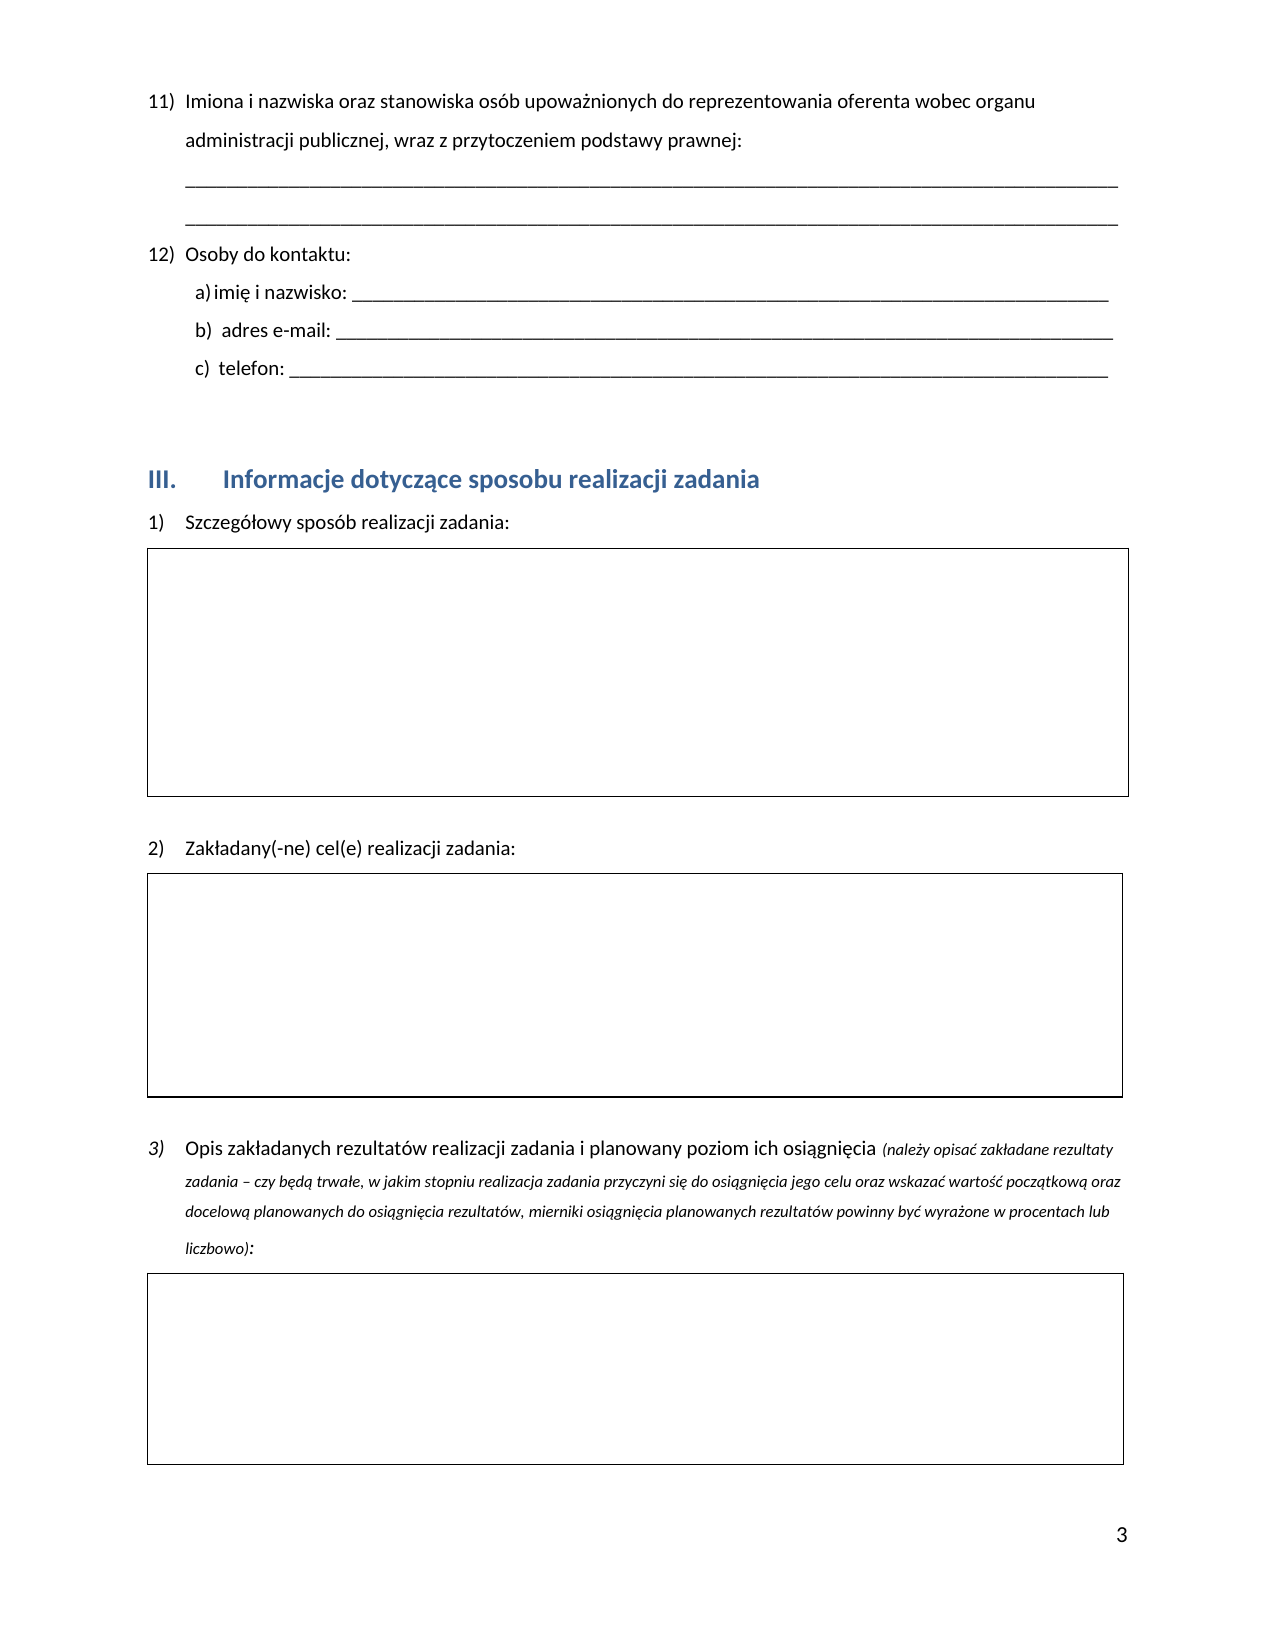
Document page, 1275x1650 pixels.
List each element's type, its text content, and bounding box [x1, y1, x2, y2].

list Szczegółowy sposób realizacji zadania: [148, 509, 1127, 535]
subtitle III. Informacje dotyczące sposobu realizacji zadania [148, 462, 1127, 495]
list Imiona i nazwiska oraz stanowiska osób upoważnionych do reprezentowania oferenta wobec organu administracji publicznej, wraz z przytoczeniem podstawy prawnej: ____________________________________________________________________________________________________________________________________________________________________________________ [148, 89, 1127, 228]
list telefon: _______________________________________________________________________________ [195, 356, 1127, 381]
table_header [148, 549, 1128, 796]
table_header [148, 874, 1122, 1096]
table_header [148, 1274, 1123, 1463]
list Zakładany(-ne) cel(e) realizacji zadania: [148, 835, 1127, 860]
list adres e-mail: ___________________________________________________________________________ [195, 317, 1127, 343]
list Opis zakładanych rezultatów realizacji zadania i planowany poziom ich osiągnięcia (należy opisać zakładane rezultaty zadania – czy będą trwałe, w jakim stopniu realizacja zadania przyczyni się do osiągnięcia jego celu oraz wskazać wartość początkową oraz docelową planowanych do osiągnięcia rezultatów, mierniki osiągnięcia planowanych rezultatów powinny być wyrażone w procentach lub liczbowo): [148, 1136, 1127, 1260]
list Osoby do kontaktu: [148, 241, 1127, 267]
list imię i nazwisko: _________________________________________________________________________ [195, 279, 1127, 305]
